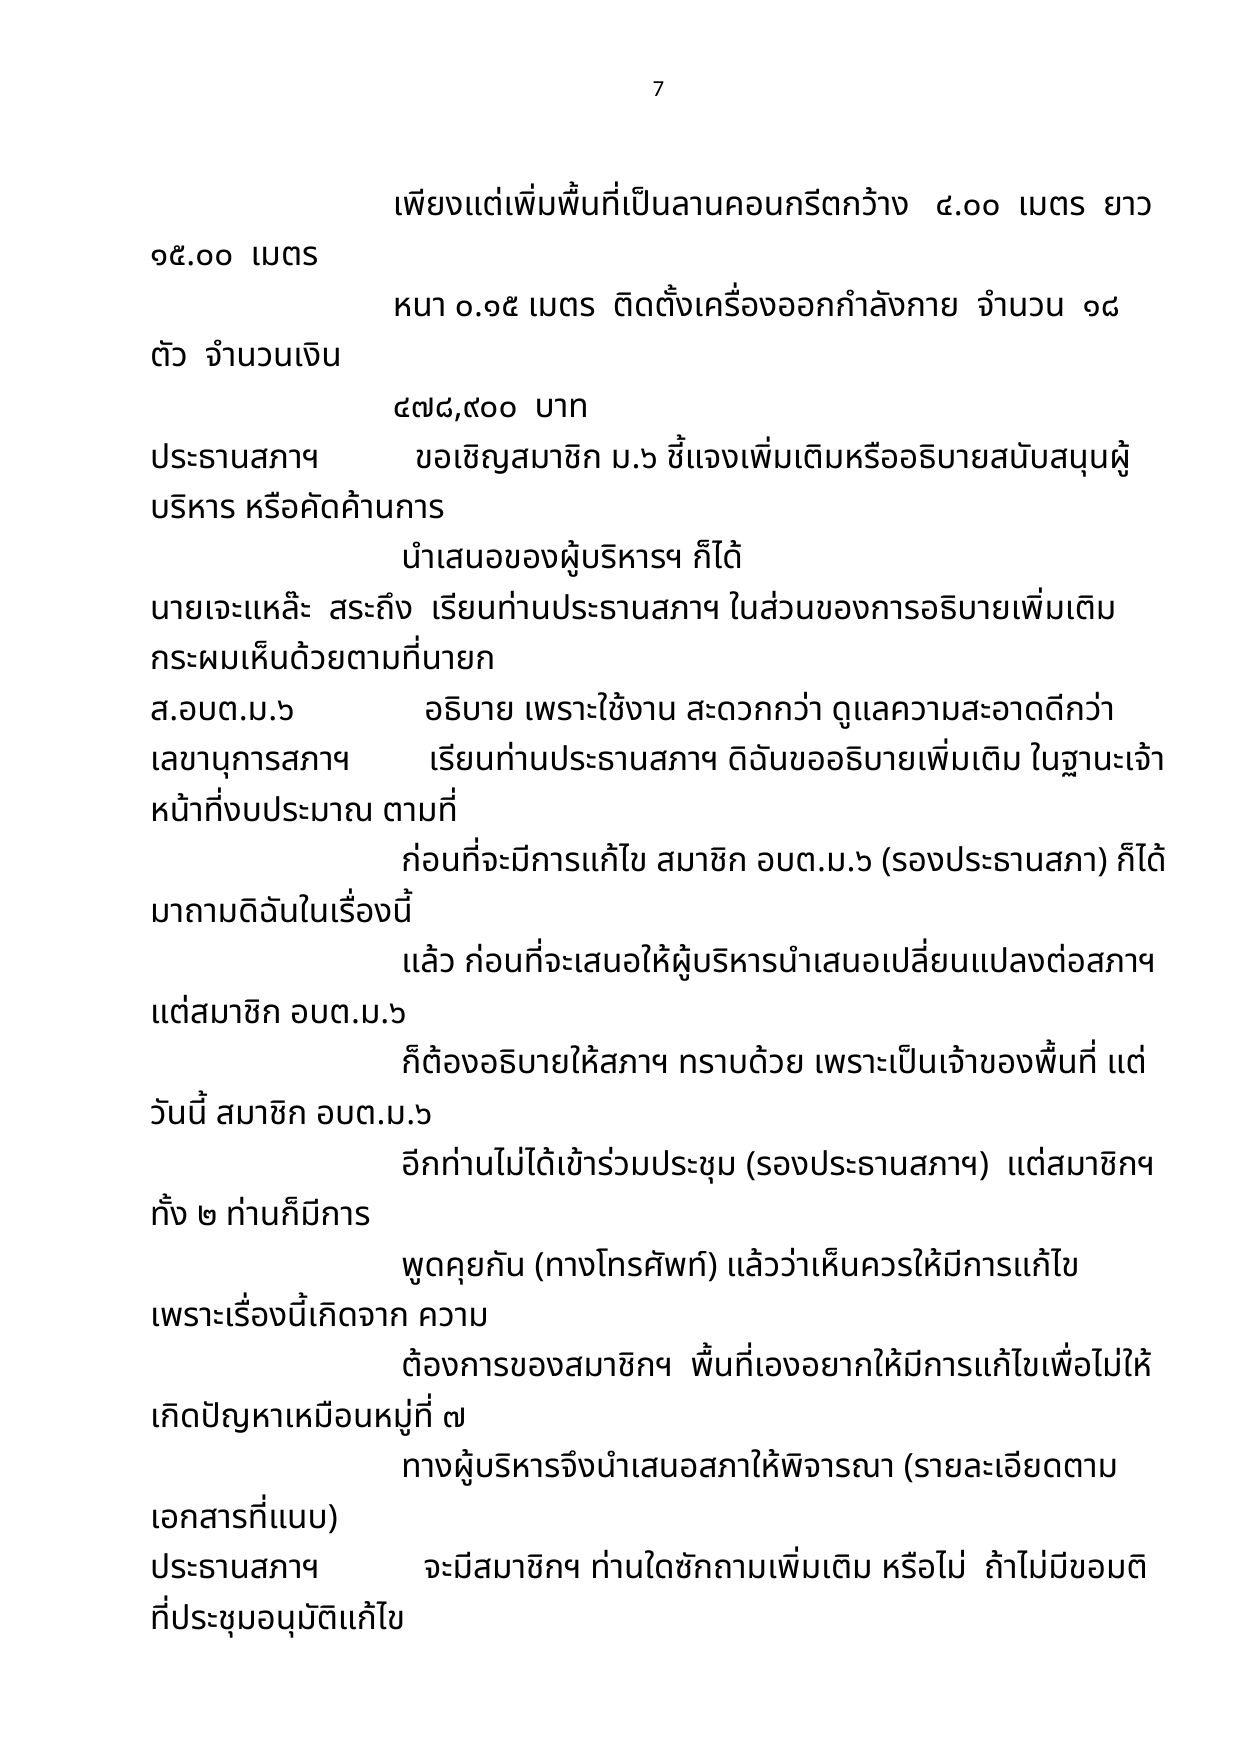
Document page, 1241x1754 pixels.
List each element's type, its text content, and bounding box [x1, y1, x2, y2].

text ก่อนที่จะมีการแก้ไข สมาชิก อบต.ม.๖ (รองประธานสภา) ก็ได้มาถามดิฉันในเรื่องนี้ [150, 836, 1167, 937]
text ส.อบต.ม.๖ อธิบาย เพราะใช้งาน สะดวกกว่า ดูแลความสะอาดดีกว่า [150, 685, 1167, 735]
text ประธานสภาฯ ขอเชิญสมาชิก ม.๖ ชี้แจงเพิ่มเติมหรืออธิบายสนับสนุนผู้บริหาร หรือคัดค้านการ [150, 432, 1167, 533]
text ก็ต้องอธิบายให้สภาฯ ทราบด้วย เพราะเป็นเจ้าของพื้นที่ แต่วันนี้ สมาชิก อบต.ม.๖ [150, 1038, 1167, 1139]
text ประธานสภาฯ จะมีสมาชิกฯ ท่านใดซักถามเพิ่มเติม หรือไม่ ถ้าไม่มีขอมติที่ประชุมอนุมัติแก้ไข [150, 1543, 1167, 1644]
text นำเสนอของผู้บริหารฯ ก็ได้ [150, 533, 1167, 584]
text ทางผู้บริหารจึงนำเสนอสภาให้พิจารณา (รายละเอียดตามเอกสารที่แนบ) [150, 1442, 1167, 1543]
text เลขานุการสภาฯ เรียนท่านประธานสภาฯ ดิฉันขออธิบายเพิ่มเติม ในฐานะเจ้าหน้าที่งบประมาณ ตามที่ [150, 735, 1167, 836]
text นายเจะแหล๊ะ สระถึง เรียนท่านประธานสภาฯ ในส่วนของการอธิบายเพิ่มเติม กระผมเห็นด้วยตามที่นายก [150, 584, 1167, 685]
text แล้ว ก่อนที่จะเสนอให้ผู้บริหารนำเสนอเปลี่ยนแปลงต่อสภาฯ แต่สมาชิก อบต.ม.๖ [150, 937, 1167, 1038]
text อีกท่านไม่ได้เข้าร่วมประชุม (รองประธานสภาฯ) แต่สมาชิกฯ ทั้ง ๒ ท่านก็มีการ [150, 1139, 1167, 1240]
text พูดคุยกัน (ทางโทรศัพท์) แล้วว่าเห็นควรให้มีการแก้ไข เพราะเรื่องนี้เกิดจาก ความ [150, 1240, 1167, 1341]
text ๔๗๘,๙๐๐ บาท [150, 382, 1167, 432]
text เพียงแต่เพิ่มพื้นที่เป็นลานคอนกรีตกว้าง ๔.๐๐ เมตร ยาว ๑๕.๐๐ เมตร [150, 179, 1167, 281]
text หนา ๐.๑๕ เมตร ติดตั้งเครื่องออกกำลังกาย จำนวน ๑๘ ตัว จำนวนเงิน [150, 281, 1167, 382]
text ต้องการของสมาชิกฯ พื้นที่เองอยากให้มีการแก้ไขเพื่อไม่ให้เกิดปัญหาเหมือนหมู่ที่ ๗ [150, 1341, 1167, 1442]
